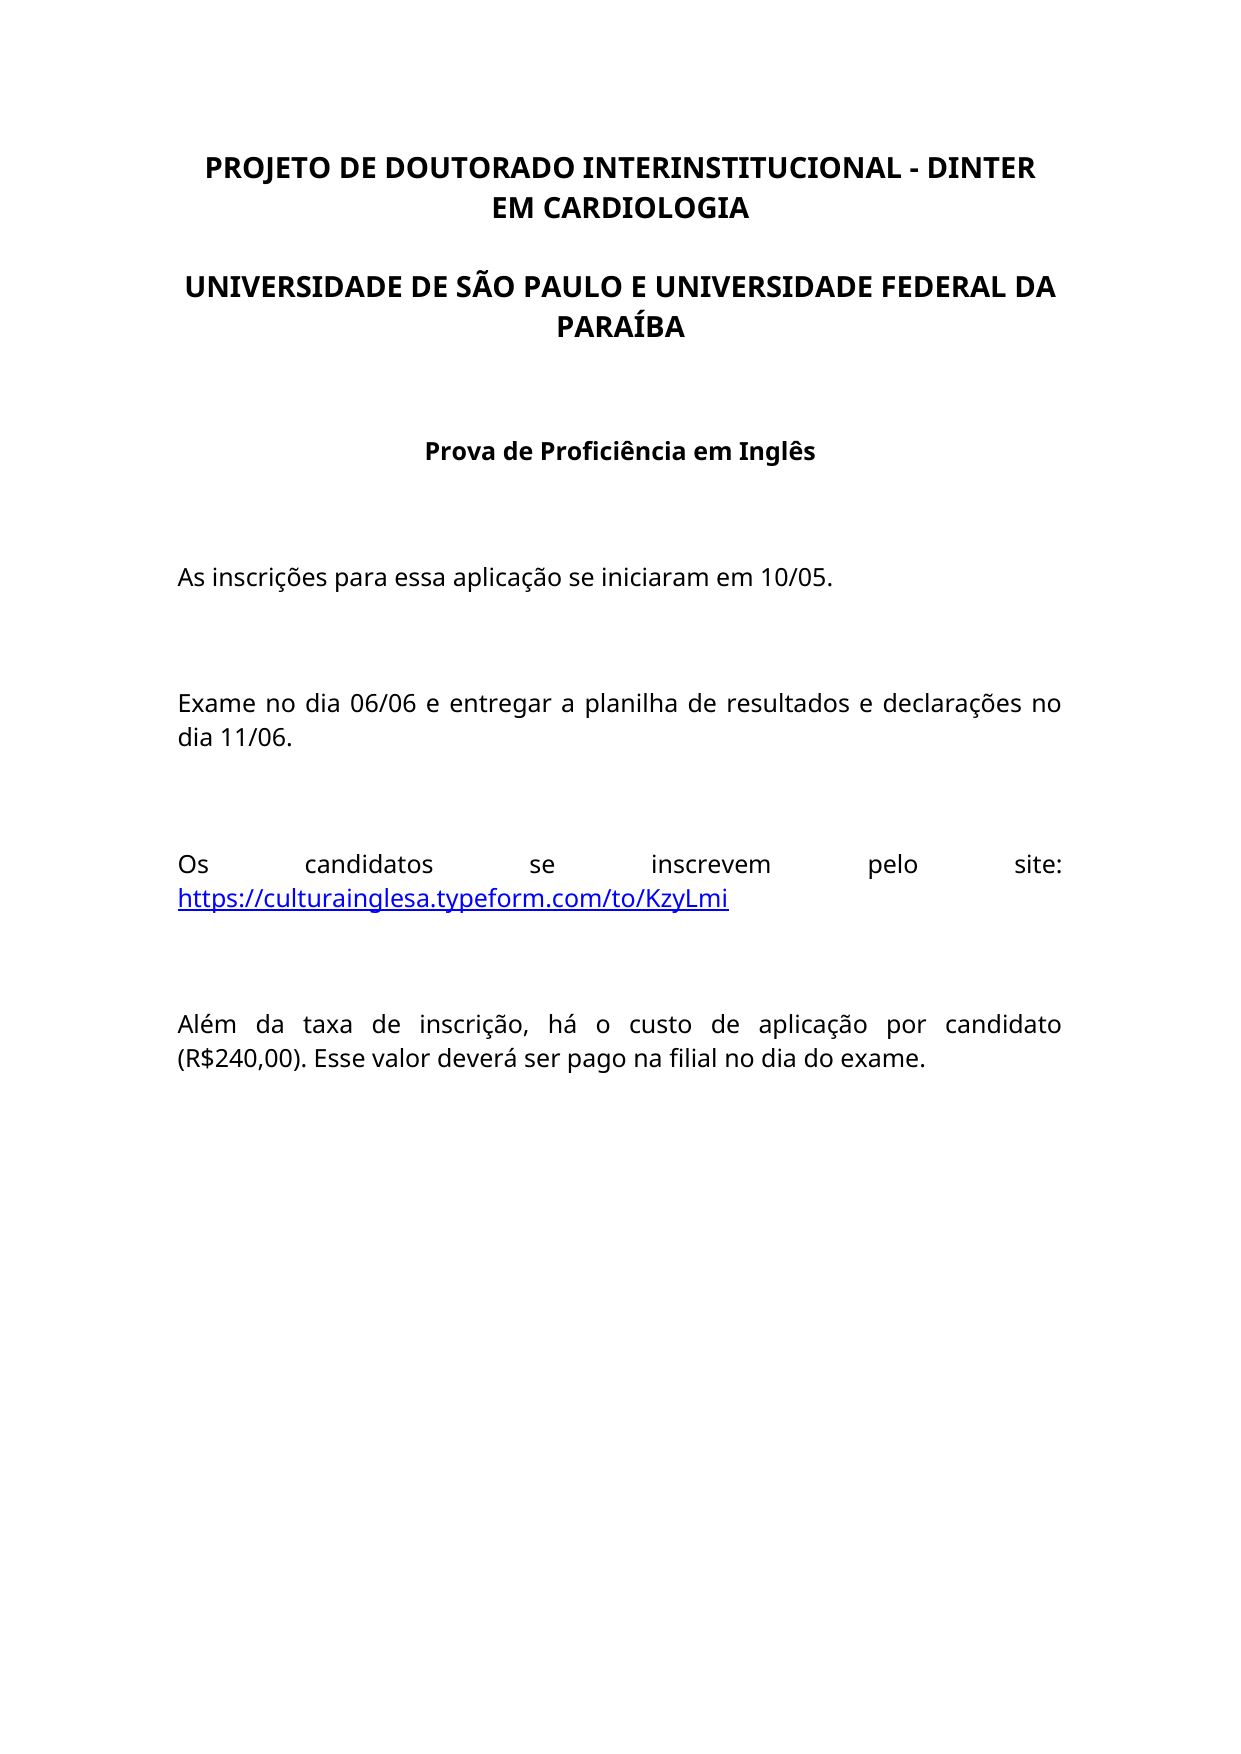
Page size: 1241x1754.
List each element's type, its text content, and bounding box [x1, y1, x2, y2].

text UNIVERSIDADE DE SÃO PAULO E UNIVERSIDADE FEDERAL DA PARAÍBA [177, 267, 1063, 346]
text Prova de Proficiência em Inglês [177, 433, 1063, 467]
text Exame no dia 06/06 e entregar a planilha de resultados e declarações no dia 11/06. [177, 686, 1063, 754]
text Além da taxa de inscrição, há o custo de aplicação por candidato (R$240,00). Esse valor deverá ser pago na filial no dia do exame. [177, 1007, 1063, 1075]
text Os candidatos se inscrevem pelo site: https://culturainglesa.typeform.com/to/KzyLmi [177, 847, 1063, 915]
text PROJETO DE DOUTORADO INTERINSTITUCIONAL - DINTER [177, 148, 1063, 187]
text As inscrições para essa aplicação se iniciaram em 10/05. [177, 559, 1063, 594]
text EM CARDIOLOGIA [177, 187, 1063, 227]
